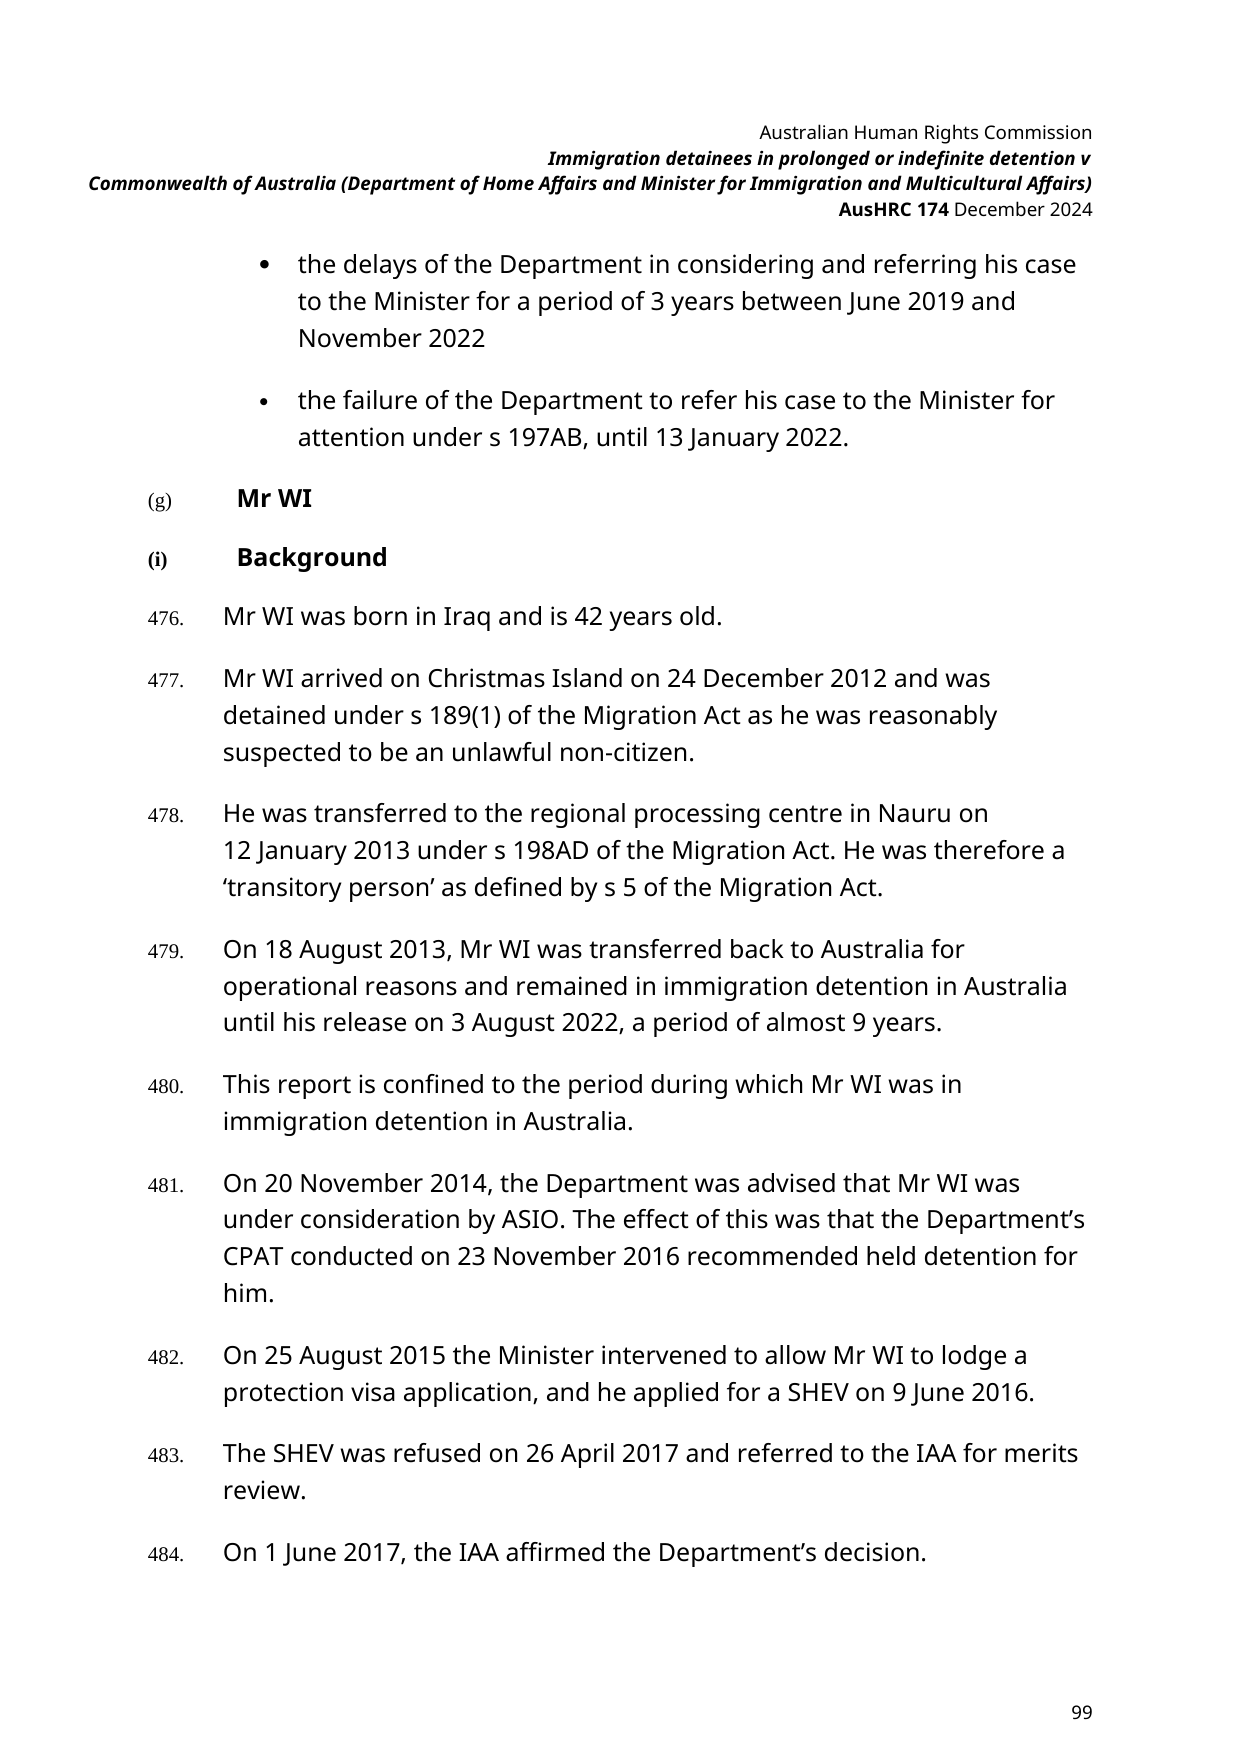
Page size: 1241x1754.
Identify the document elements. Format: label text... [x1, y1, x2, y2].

text The SHEV was refused on 26 April 2017 and referred to the IAA for merits review. [148, 1436, 1092, 1507]
text On 18 August 2013, Mr WI was transferred back to Australia for operational reasons and remained in immigration detention in Australia until his release on 3 August 2022, a period of almost 9 years. [148, 931, 1092, 1039]
text This report is confined to the period during which Mr WI was in immigration detention in Australia. [148, 1067, 1092, 1138]
text Mr WI arrived on Christmas Island on 24 December 2012 and was detained under s 189(1) of the Migration Act as he was reasonably suspected to be an unlawful non-citizen. [148, 661, 1092, 768]
text the delays of the Department in considering and referring his case to the Minister for a period of 3 years between June 2019 and November 2022 [260, 247, 1092, 355]
subtitle Mr WI [148, 481, 1092, 515]
text Mr WI was born in Iraq and is 42 years old. [148, 599, 1092, 633]
text On 20 November 2014, the Department was advised that Mr WI was under consideration by ASIO. The effect of this was that the Department’s CPAT conducted on 23 November 2016 recommended held detention for him. [148, 1165, 1092, 1310]
text He was transferred to the regional processing centre in Nauru on 12 January 2013 under s 198AD of the Migration Act. He was therefore a ‘transitory person’ as defined by s 5 of the Migration Act. [148, 796, 1092, 904]
text On 25 August 2015 the Minister intervened to allow Mr WI to lodge a protection visa application, and he applied for a SHEV on 9 June 2016. [148, 1337, 1092, 1408]
text On 1 June 2017, the IAA affirmed the Department’s decision. [148, 1534, 1092, 1568]
subtitle Background [148, 540, 1092, 574]
text the failure of the Department to refer his case to the Minister for attention under s 197AB, until 13 January 2022. [260, 382, 1092, 453]
